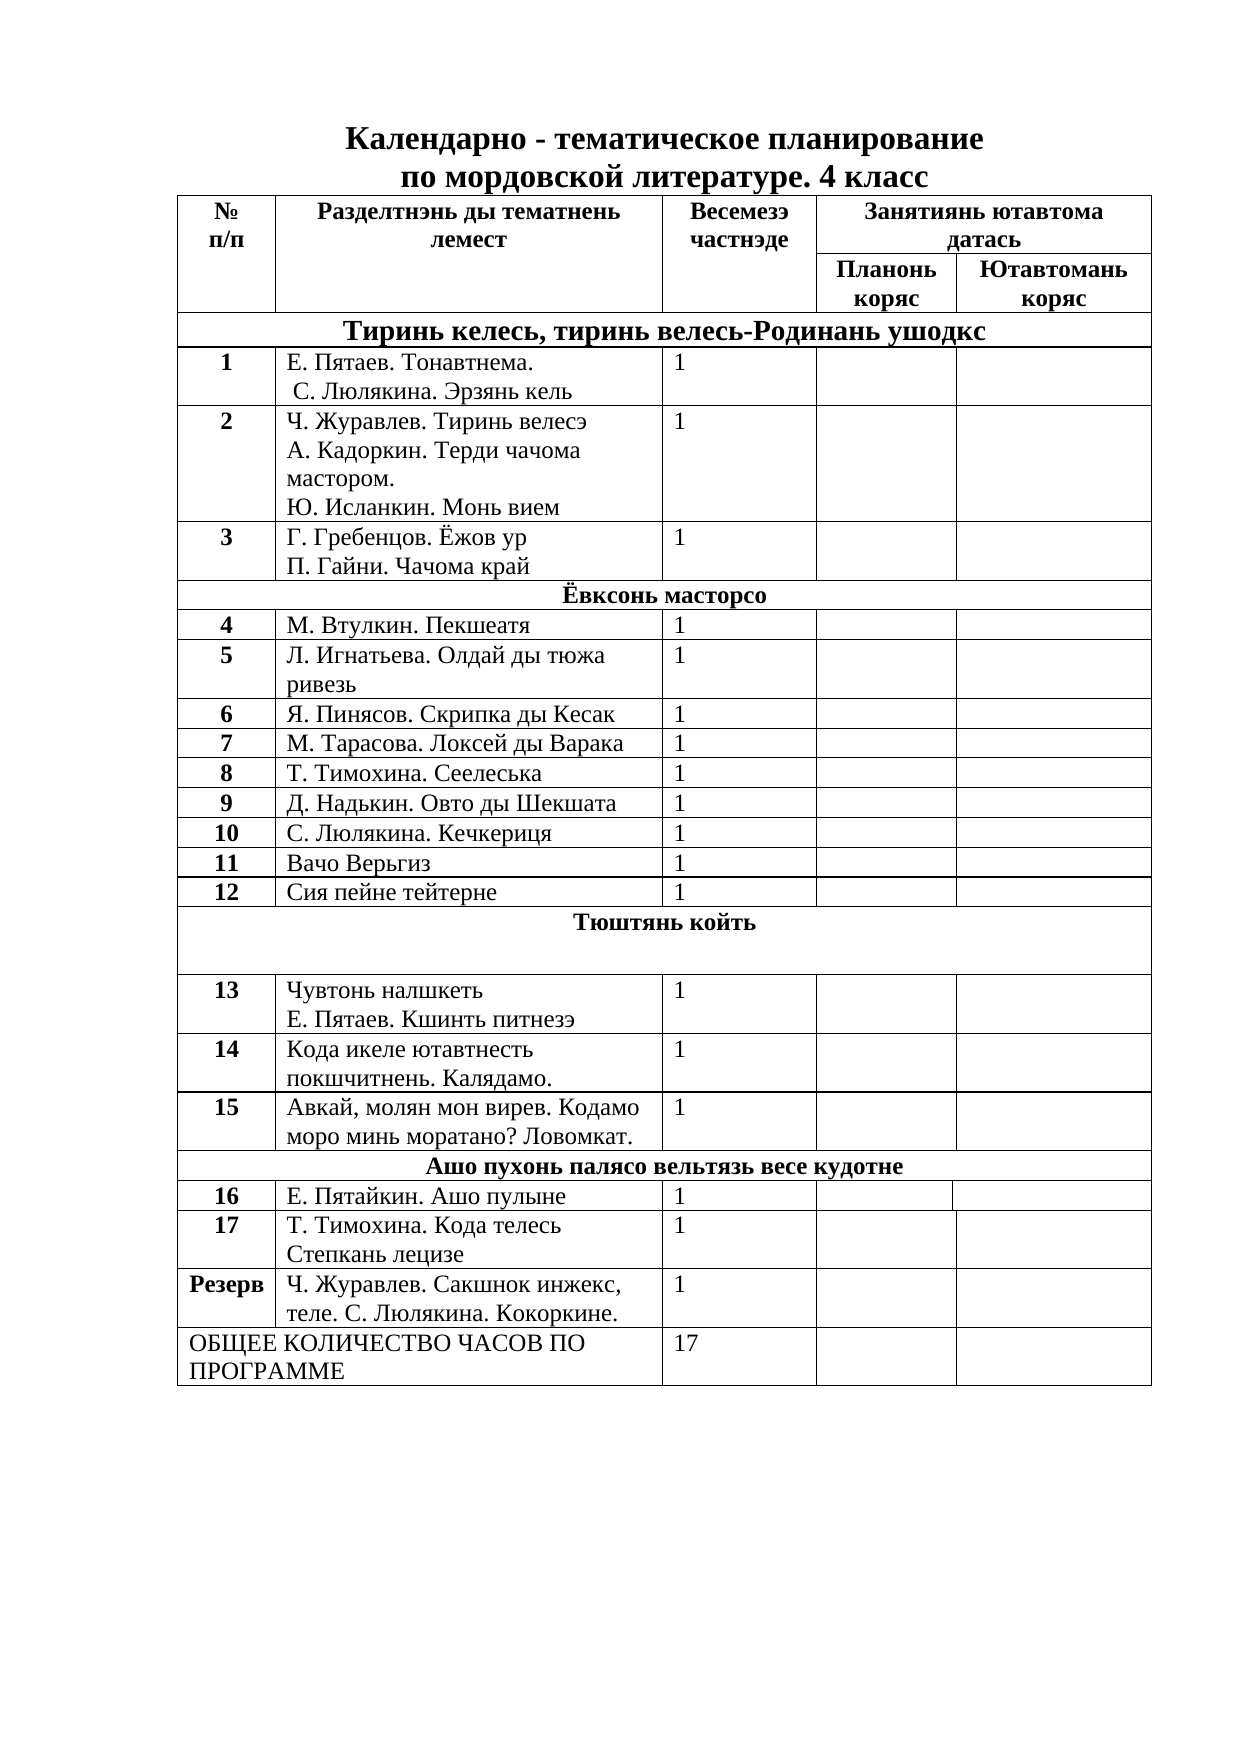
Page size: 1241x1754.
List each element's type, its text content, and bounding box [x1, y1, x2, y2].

table_cell ОБЩЕЕ КОЛИЧЕСТВО ЧАСОВ ПО ПРОГРАММЕ [178, 1328, 662, 1385]
table_cell 1 [663, 348, 816, 405]
table_cell 1 [178, 348, 275, 405]
table_cell [957, 975, 1151, 1033]
table_cell [957, 640, 1151, 698]
table_cell [817, 522, 956, 579]
table_cell Е. Пятаев. Тонавтнема. С. Люлякина. Эрзянь кель [276, 348, 662, 405]
table_cell Авкай, молян мон вирев. Кодамо моро минь моратано? Ловомкат. [276, 1093, 662, 1150]
table_cell 1 [663, 818, 816, 847]
table_cell [957, 818, 1151, 847]
table_cell Д. Надькин. Овто ды Шекшата [276, 788, 662, 817]
table_cell 1 [663, 610, 816, 639]
table_cell 4 [178, 610, 275, 639]
table_cell [817, 848, 956, 876]
table_cell Тюштянь койть [178, 907, 1151, 974]
table_cell Сия пейне тейтерне [276, 878, 662, 906]
table_cell 14 [178, 1034, 275, 1091]
table_cell Ашо пухонь палясо вельтязь весе кудотне [178, 1151, 1151, 1180]
table_cell [817, 348, 956, 405]
table_cell [957, 1328, 1151, 1385]
table_cell [957, 848, 1151, 876]
table_cell [957, 1093, 1151, 1150]
table_cell 1 [663, 640, 816, 698]
table_cell [957, 788, 1151, 817]
table_header Весемезэ частнэде [663, 196, 816, 312]
table_cell 1 [663, 1181, 816, 1209]
table_cell 13 [178, 975, 275, 1033]
table_header Занятиянь ютавтома датась [817, 196, 1151, 253]
table_cell Тиринь келесь, тиринь велесь-Родинань ушодкс [178, 313, 1151, 346]
table_cell Т. Тимохина. Сеелеська [276, 758, 662, 787]
table_cell [957, 1211, 1151, 1268]
table_cell [953, 1181, 1151, 1209]
table_cell [817, 1093, 956, 1150]
table_cell [957, 1269, 1151, 1327]
table_cell 11 [178, 848, 275, 876]
table_cell 1 [663, 699, 816, 727]
table_cell [817, 878, 956, 906]
table_cell [957, 522, 1151, 579]
table_cell Ёвксонь масторсо [178, 581, 1151, 609]
table_cell [817, 758, 956, 787]
table_cell [817, 1181, 952, 1209]
table_cell [817, 1211, 956, 1268]
table_cell [957, 699, 1151, 727]
table_header Разделтнэнь ды тематнень лемест [276, 196, 662, 312]
table_cell 16 [178, 1181, 275, 1209]
table_cell [957, 1034, 1151, 1091]
table_cell 1 [663, 1269, 816, 1327]
table_cell Вачо Верьгиз [276, 848, 662, 876]
text по мордовской литературе. 4 класс [177, 156, 1152, 195]
table_cell Ч. Журавлев. Сакшнок инжекс, теле. С. Люлякина. Кокоркине. [276, 1269, 662, 1327]
table_cell 1 [663, 878, 816, 906]
table_cell 1 [663, 1093, 816, 1150]
table_cell [957, 610, 1151, 639]
table_cell [817, 699, 956, 727]
table_cell 7 [178, 729, 275, 757]
table_cell 10 [178, 818, 275, 847]
table_cell 1 [663, 788, 816, 817]
table_cell Планонь коряс [817, 254, 956, 312]
table_cell 15 [178, 1093, 275, 1150]
table_cell [817, 1328, 956, 1385]
table_cell 6 [178, 699, 275, 727]
table_cell 3 [178, 522, 275, 579]
table_cell М. Тарасова. Локсей ды Варака [276, 729, 662, 757]
table_cell [817, 640, 956, 698]
table_cell Л. Игнатьева. Олдай ды тюжа ривезь [276, 640, 662, 698]
table_cell [817, 610, 956, 639]
table_cell 1 [663, 975, 816, 1033]
table_cell [817, 1034, 956, 1091]
table_cell 1 [663, 406, 816, 521]
table_cell [817, 788, 956, 817]
table_cell [957, 348, 1151, 405]
table_cell Кода икеле ютавтнесть покшчитнень. Калядамо. [276, 1034, 662, 1091]
table_cell 1 [663, 848, 816, 876]
table_cell [957, 878, 1151, 906]
table_cell Г. Гребенцов. Ёжов ур П. Гайни. Чачома край [276, 522, 662, 579]
table_cell 17 [178, 1211, 275, 1268]
table_cell 2 [178, 406, 275, 521]
table_cell 5 [178, 640, 275, 698]
table_cell С. Люлякина. Кечкериця [276, 818, 662, 847]
table_header № п/п [178, 196, 275, 312]
table_cell М. Втулкин. Пекшеатя [276, 610, 662, 639]
table_cell [957, 406, 1151, 521]
table_cell [817, 406, 956, 521]
table_cell 8 [178, 758, 275, 787]
table_cell Я. Пинясов. Скрипка ды Кесак [276, 699, 662, 727]
table_cell 9 [178, 788, 275, 817]
table_cell Е. Пятайкин. Ашо пулыне [276, 1181, 662, 1209]
table_cell [817, 975, 956, 1033]
table_cell 12 [178, 878, 275, 906]
table_cell 1 [663, 729, 816, 757]
text Календарно - тематическое планирование [177, 118, 1152, 156]
table_cell [957, 729, 1151, 757]
table_cell [817, 729, 956, 757]
table_cell [957, 758, 1151, 787]
table_cell Чувтонь налшкеть Е. Пятаев. Кшинть питнезэ [276, 975, 662, 1033]
table_cell 1 [663, 758, 816, 787]
table_cell Ютавтомань коряс [957, 254, 1151, 312]
table_cell Ч. Журавлев. Тиринь велесэ А. Кадоркин. Терди чачома мастором. Ю. Исланкин. Монь вием [276, 406, 662, 521]
table_cell Резерв [178, 1269, 275, 1327]
table_cell [817, 1269, 956, 1327]
table_cell Т. Тимохина. Кода телесь Степкань лецизе [276, 1211, 662, 1268]
table_cell 1 [663, 1211, 816, 1268]
table_cell 1 [663, 1034, 816, 1091]
table_cell 17 [663, 1328, 816, 1385]
table_cell 1 [663, 522, 816, 579]
table_cell [817, 818, 956, 847]
